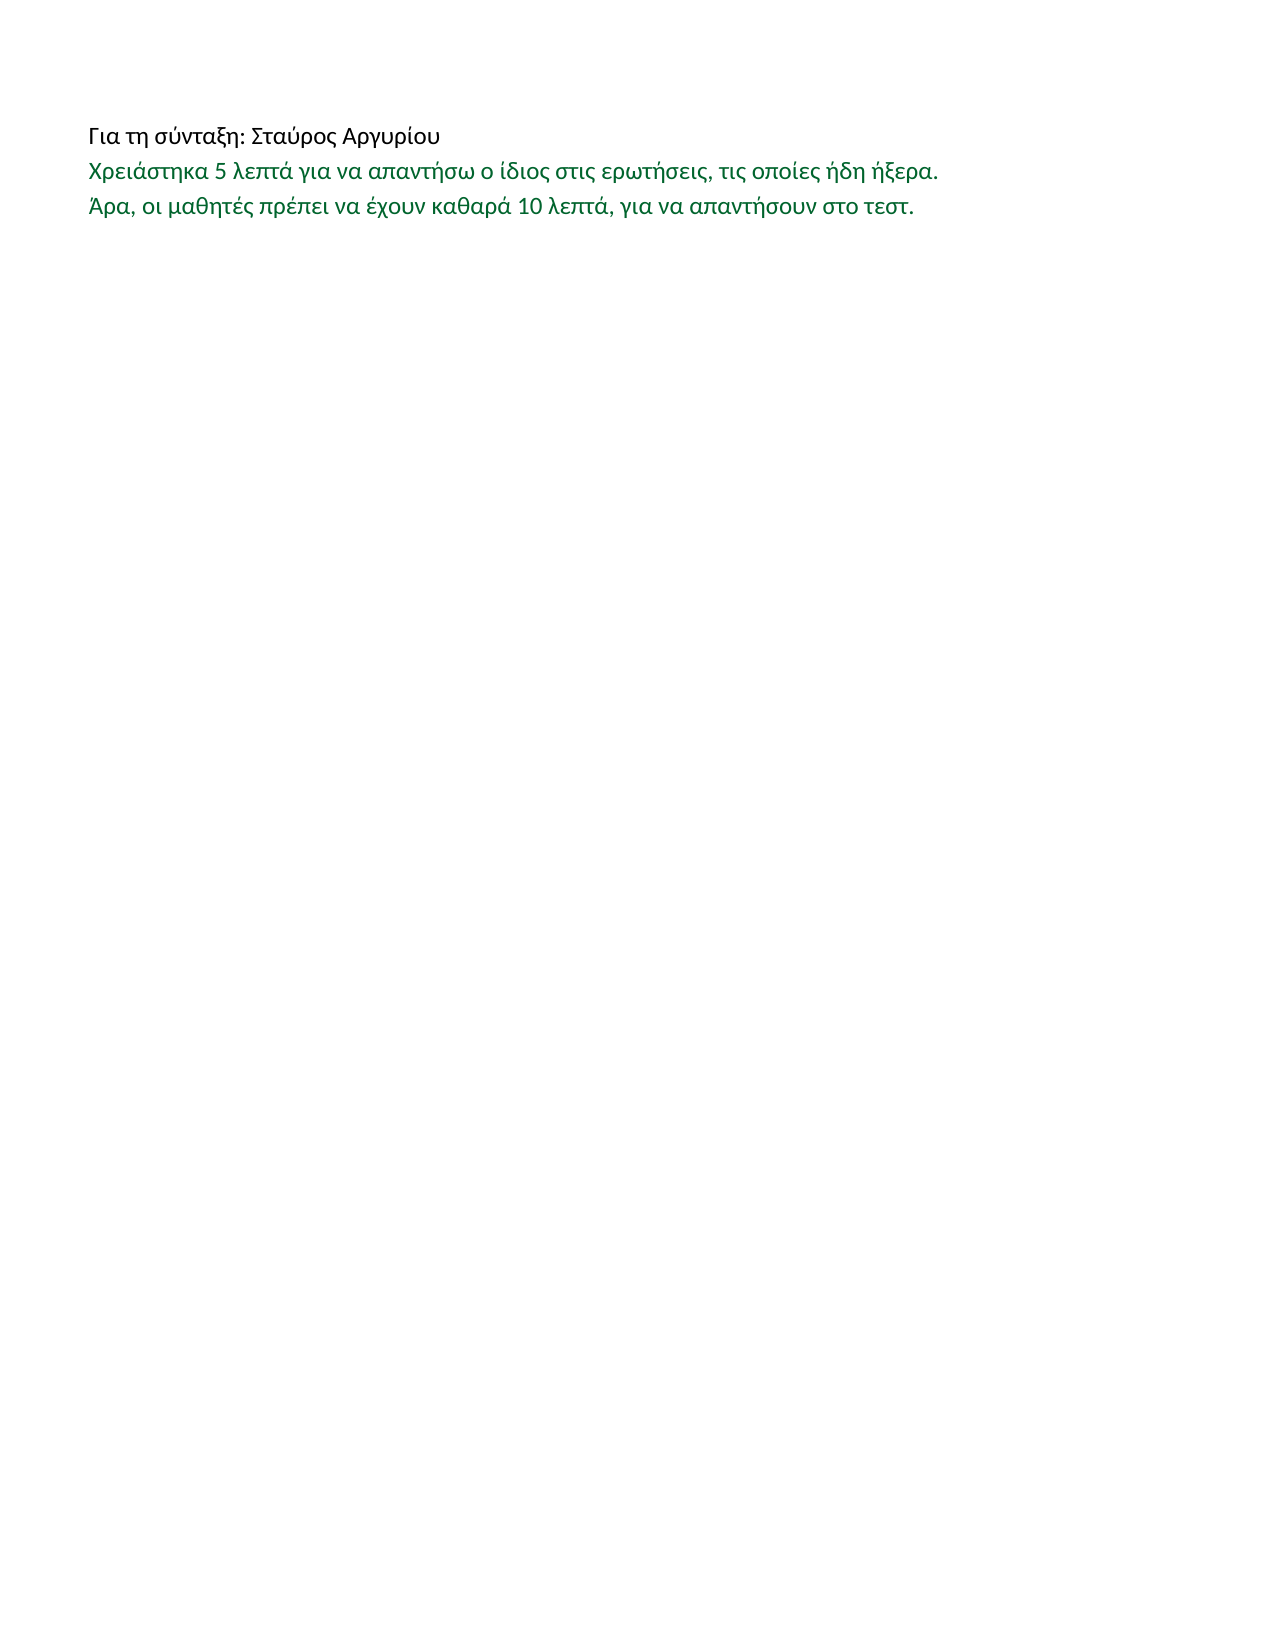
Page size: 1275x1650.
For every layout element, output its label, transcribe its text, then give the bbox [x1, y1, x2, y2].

text Χρειάστηκα 5 λεπτά για να απαντήσω ο ίδιος στις ερωτήσεις, τις οποίες ήδη ήξερα. [89, 155, 1211, 185]
text Άρα, οι μαθητές πρέπει να έχουν καθαρά 10 λεπτά, για να απαντήσουν στο τεστ. [89, 190, 1211, 220]
text Για τη σύνταξη: Σταύρος Αργυρίου [89, 120, 1211, 150]
